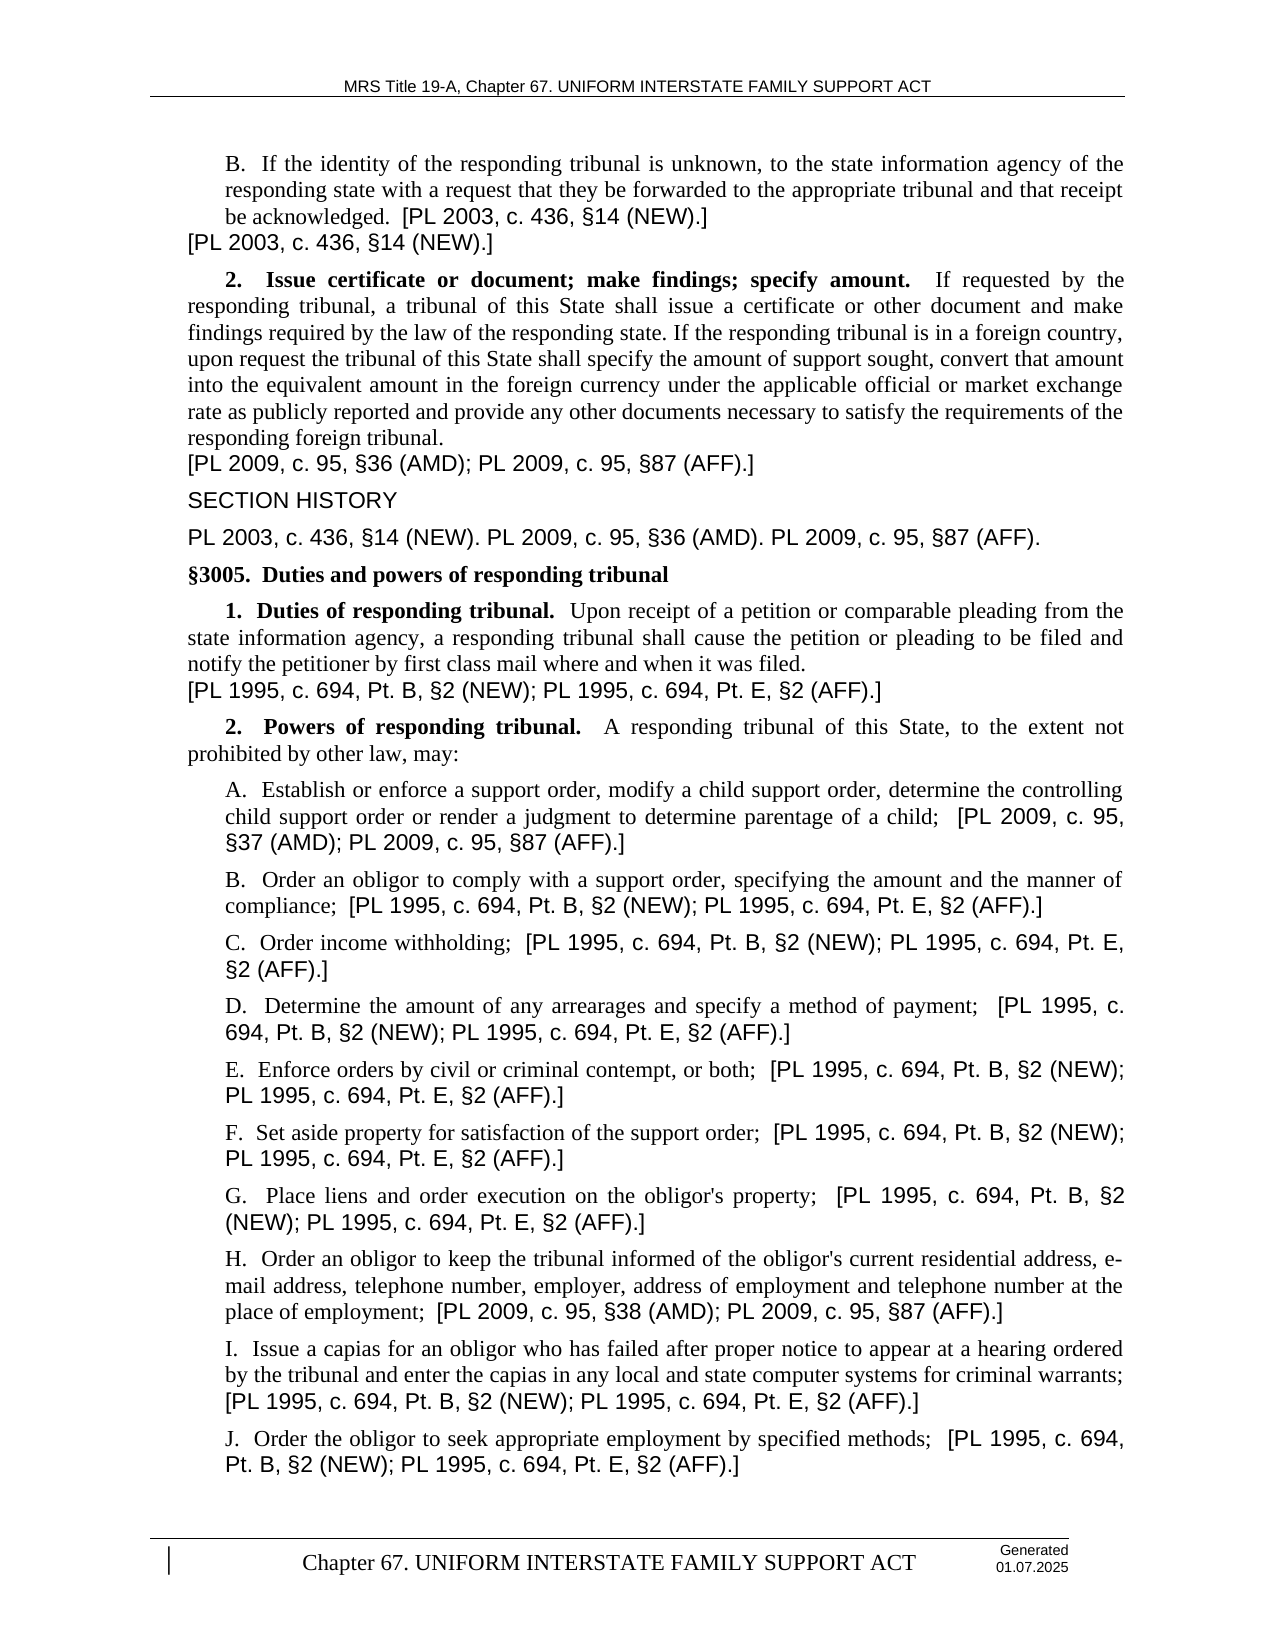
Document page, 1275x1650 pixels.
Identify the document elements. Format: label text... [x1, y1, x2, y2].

text 2. Powers of responding tribunal. A responding tribunal of this State, to the extent not prohibited by other law, may: [187, 713, 1125, 766]
text PL 2003, c. 436, §14 (NEW). PL 2009, c. 95, §36 (AMD). PL 2009, c. 95, §87 (AFF). [187, 524, 1125, 550]
text G. Place liens and order execution on the obligor's property; [PL 1995, c. 694, Pt. B, §2 (NEW); PL 1995, c. 694, Pt. E, §2 (AFF).] [225, 1182, 1125, 1235]
text H. Order an obligor to keep the tribunal informed of the obligor's current residential address, e-mail address, telephone number, employer, address of employment and telephone number at the place of employment; [PL 2009, c. 95, §38 (AMD); PL 2009, c. 95, §87 (AFF).] [225, 1245, 1125, 1324]
text A. Establish or enforce a support order, modify a child support order, determine the controlling child support order or render a judgment to determine parentage of a child; [PL 2009, c. 95, §37 (AMD); PL 2009, c. 95, §87 (AFF).] [225, 776, 1125, 856]
text B. Order an obligor to comply with a support order, specifying the amount and the manner of compliance; [PL 1995, c. 694, Pt. B, §2 (NEW); PL 1995, c. 694, Pt. E, §2 (AFF).] [225, 866, 1125, 919]
text F. Set aside property for satisfaction of the support order; [PL 1995, c. 694, Pt. B, §2 (NEW); PL 1995, c. 694, Pt. E, §2 (AFF).] [225, 1119, 1125, 1172]
text J. Order the obligor to seek appropriate employment by specified methods; [PL 1995, c. 694, Pt. B, §2 (NEW); PL 1995, c. 694, Pt. E, §2 (AFF).] [225, 1424, 1125, 1477]
text C. Order income withholding; [PL 1995, c. 694, Pt. B, §2 (NEW); PL 1995, c. 694, Pt. E, §2 (AFF).] [225, 929, 1125, 982]
text D. Determine the amount of any arrearages and specify a method of payment; [PL 1995, c. 694, Pt. B, §2 (NEW); PL 1995, c. 694, Pt. E, §2 (AFF).] [225, 992, 1125, 1045]
text I. Issue a capias for an obligor who has failed after proper notice to appear at a hearing ordered by the tribunal and enter the capias in any local and state computer systems for criminal warrants; [PL 1995, c. 694, Pt. B, §2 (NEW); PL 1995, c. 694, Pt. E, §2 (AFF).] [225, 1335, 1125, 1414]
text 2. Issue certificate or document; make findings; specify amount. If requested by the responding tribunal, a tribunal of this State shall issue a certificate or other document and make findings required by the law of the responding state. If the responding tribunal is in a foreign country, upon request the tribunal of this State shall specify the amount of support sought, convert that amount into the equivalent amount in the foreign currency under the applicable official or market exchange rate as publicly reported and provide any other documents necessary to satisfy the requirements of the responding foreign tribunal. [187, 266, 1125, 450]
text SECTION HISTORY [187, 487, 1125, 513]
text [PL 2009, c. 95, §36 (AMD); PL 2009, c. 95, §87 (AFF).] [187, 450, 1125, 477]
text B. If the identity of the responding tribunal is unknown, to the state information agency of the responding state with a request that they be forwarded to the appropriate tribunal and that receipt be acknowledged. [PL 2003, c. 436, §14 (NEW).] [225, 150, 1125, 229]
text 1. Duties of responding tribunal. Upon receipt of a petition or comparable pleading from the state information agency, a responding tribunal shall cause the petition or pleading to be filed and notify the petitioner by first class mail where and when it was filed. [187, 597, 1125, 677]
text [PL 1995, c. 694, Pt. B, §2 (NEW); PL 1995, c. 694, Pt. E, §2 (AFF).] [187, 677, 1125, 703]
text E. Enforce orders by civil or criminal contempt, or both; [PL 1995, c. 694, Pt. B, §2 (NEW); PL 1995, c. 694, Pt. E, §2 (AFF).] [225, 1056, 1125, 1108]
text §3005. Duties and powers of responding tribunal [187, 561, 1125, 587]
text [PL 2003, c. 436, §14 (NEW).] [187, 229, 1125, 256]
